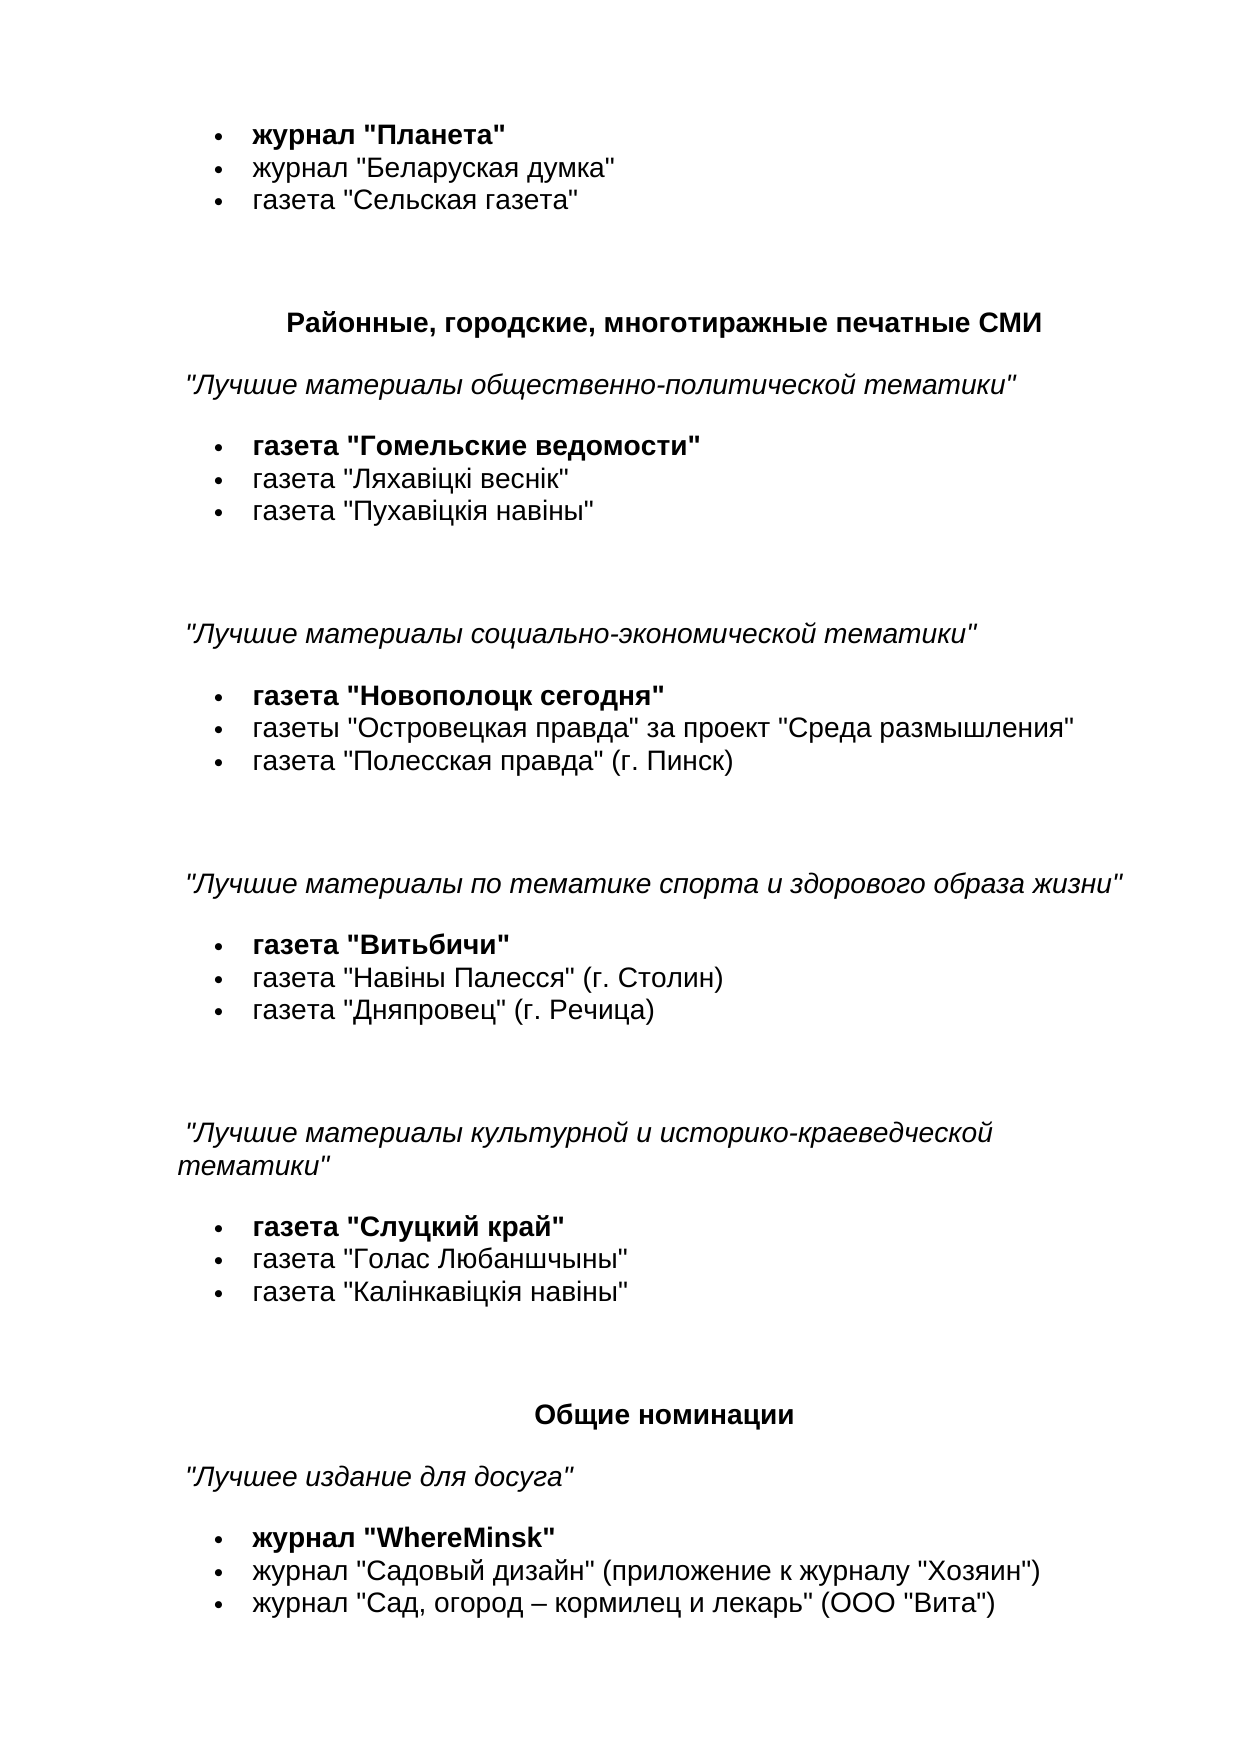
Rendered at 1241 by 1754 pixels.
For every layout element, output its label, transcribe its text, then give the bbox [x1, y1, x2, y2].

list газета "Слуцкий край" [215, 1210, 1152, 1242]
list журнал "Беларуская думка" [215, 151, 1152, 183]
list журнал "Планета" [215, 118, 1152, 151]
list журнал "Сад, огород – кормилец и лекарь" (ООО "Вита") [215, 1586, 1152, 1618]
list газета "Навіны Палесся" (г. Столин) [215, 961, 1152, 993]
text "Лучшие материалы социально-экономической тематики" [177, 617, 1152, 649]
list газета "Голас Любаншчыны" [215, 1242, 1152, 1275]
list газета "Сельская газета" [215, 183, 1152, 215]
list газета "Дняпровец" (г. Речица) [215, 993, 1152, 1025]
text "Лучшие материалы общественно-политической тематики" [177, 368, 1152, 400]
list журнал "Садовый дизайн" (приложение к журналу "Хозяин") [215, 1553, 1152, 1586]
list газета "Витьбичи" [215, 928, 1152, 961]
text "Лучшие материалы по тематике спорта и здорового образа жизни" [177, 867, 1152, 899]
list журнал "WhereMinsk" [215, 1521, 1152, 1553]
list газеты "Островецкая правда" за проект "Среда размышления" [215, 711, 1152, 743]
list газета "Калінкавіцкія навіны" [215, 1275, 1152, 1307]
text "Лучшее издание для досуга" [177, 1459, 1152, 1492]
list газета "Пухавіцкія навіны" [215, 494, 1152, 526]
list газета "Новополоцк сегодня" [215, 679, 1152, 711]
list газета "Полесская правда" (г. Пинск) [215, 743, 1152, 776]
text Общие номинации [177, 1398, 1152, 1430]
text Районные, городские, многотиражные печатные СМИ [177, 306, 1152, 338]
list газета "Ляхавіцкі веснік" [215, 462, 1152, 494]
list газета "Гомельские ведомости" [215, 429, 1152, 462]
text "Лучшие материалы культурной и историко-краеведческой тематики" [177, 1116, 1152, 1181]
